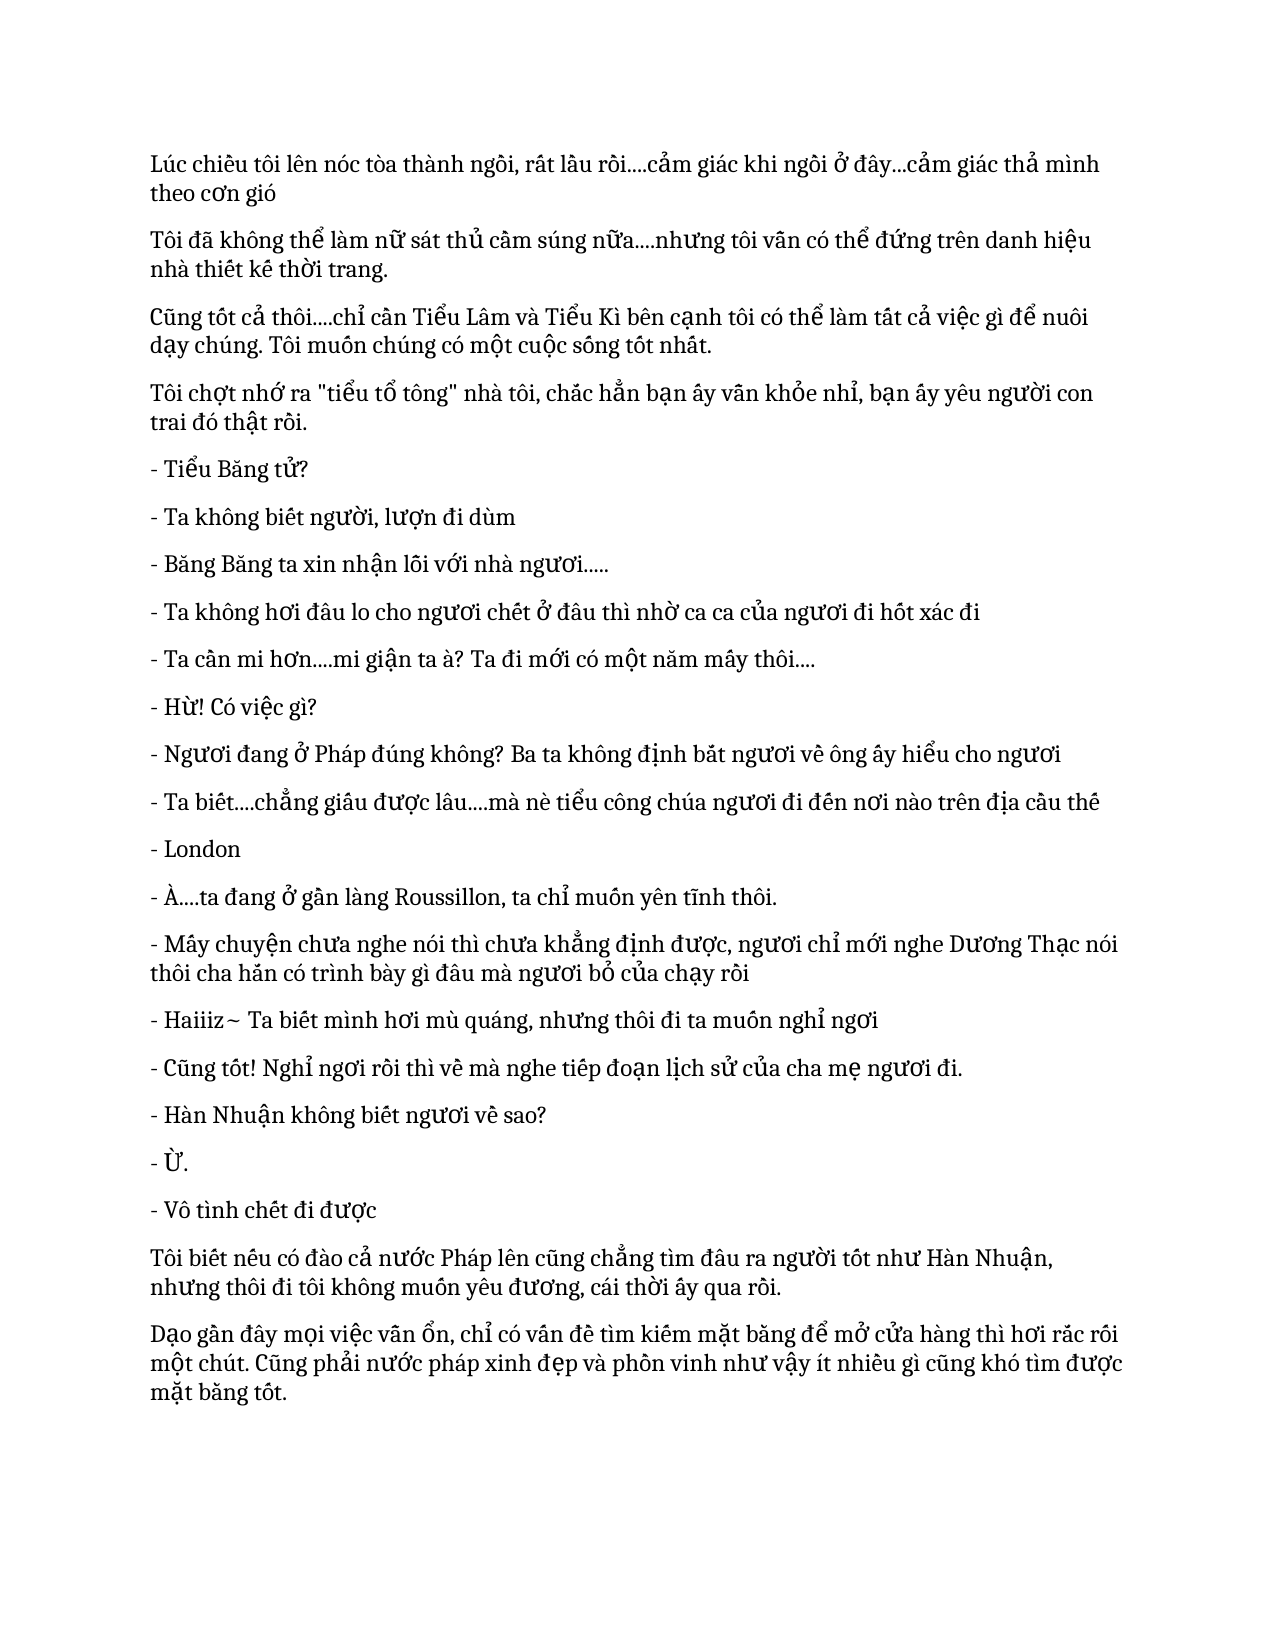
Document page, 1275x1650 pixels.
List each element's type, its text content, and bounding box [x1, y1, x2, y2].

text - Ngươi đang ở Pháp đúng không? Ba ta không định bắt ngươi về ông ấy hiểu cho ngươi [150, 740, 1125, 769]
text Tôi đã không thể làm nữ sát thủ cầm súng nữa....nhưng tôi vẫn có thể đứng trên danh hiệu nhà thiết kế thời trang. [150, 226, 1125, 284]
text Dạo gần đây mọi việc vẫn ổn, chỉ có vấn đề tìm kiếm mặt bằng để mở cửa hàng thì hơi rắc rối một chút. Cũng phải nước pháp xinh đẹp và phồn vinh như vậy ít nhiều gì cũng khó tìm được mặt bằng tốt. [150, 1320, 1125, 1464]
text - Hàn Nhuận không biết ngươi về sao? [150, 1101, 1125, 1130]
text Cũng tốt cả thôi....chỉ cần Tiểu Lâm và Tiểu Kì bên cạnh tôi có thể làm tất cả việc gì để nuôi dạy chúng. Tôi muốn chúng có một cuộc sống tốt nhất. [150, 302, 1125, 360]
text - Hừ! Có việc gì? [150, 692, 1125, 721]
text - Mấy chuyện chưa nghe nói thì chưa khẳng định được, ngươi chỉ mới nghe Dương Thạc nói thôi cha hắn có trình bày gì đâu mà ngươi bỏ của chạy rồi [150, 930, 1125, 987]
text - Ta cần mi hơn....mi giận ta à? Ta đi mới có một năm mấy thôi.... [150, 645, 1125, 674]
text - À....ta đang ở gần làng Roussillon, ta chỉ muốn yên tĩnh thôi. [150, 882, 1125, 911]
text - Cũng tốt! Nghỉ ngơi rồi thì về mà nghe tiếp đoạn lịch sử của cha mẹ ngươi đi. [150, 1054, 1125, 1082]
text - Haiiiz~ Ta biết mình hơi mù quáng, nhưng thôi đi ta muốn nghỉ ngơi [150, 1006, 1125, 1035]
text Tôi biết nếu có đào cả nước Pháp lên cũng chẳng tìm đâu ra người tốt như Hàn Nhuận, nhưng thôi đi tôi không muốn yêu đương, cái thời ấy qua rồi. [150, 1244, 1125, 1301]
text - Vô tình chết đi được [150, 1196, 1125, 1225]
text - London [150, 835, 1125, 864]
text - Ta không biết người, lượn đi dùm [150, 502, 1125, 531]
text - Tiểu Băng tử? [150, 455, 1125, 484]
text - Băng Băng ta xin nhận lỗi với nhà ngươi..... [150, 550, 1125, 579]
text Lúc chiều tôi lên nóc tòa thành ngồi, rất lầu rồi....cảm giác khi ngồi ở đây...cảm giác thả mình theo cơn gió [150, 150, 1125, 207]
text - Ta biết....chẳng giấu được lâu....mà nè tiểu công chúa ngươi đi đến nơi nào trên địa cầu thế [150, 787, 1125, 816]
text Tôi chợt nhớ ra "tiểu tổ tông" nhà tôi, chắc hẳn bạn ấy vẫn khỏe nhỉ, bạn ấy yêu người con trai đó thật rồi. [150, 379, 1125, 436]
text - Ừ. [150, 1149, 1125, 1177]
text - Ta không hơi đâu lo cho ngươi chết ở đâu thì nhờ ca ca của ngươi đi hốt xác đi [150, 597, 1125, 626]
